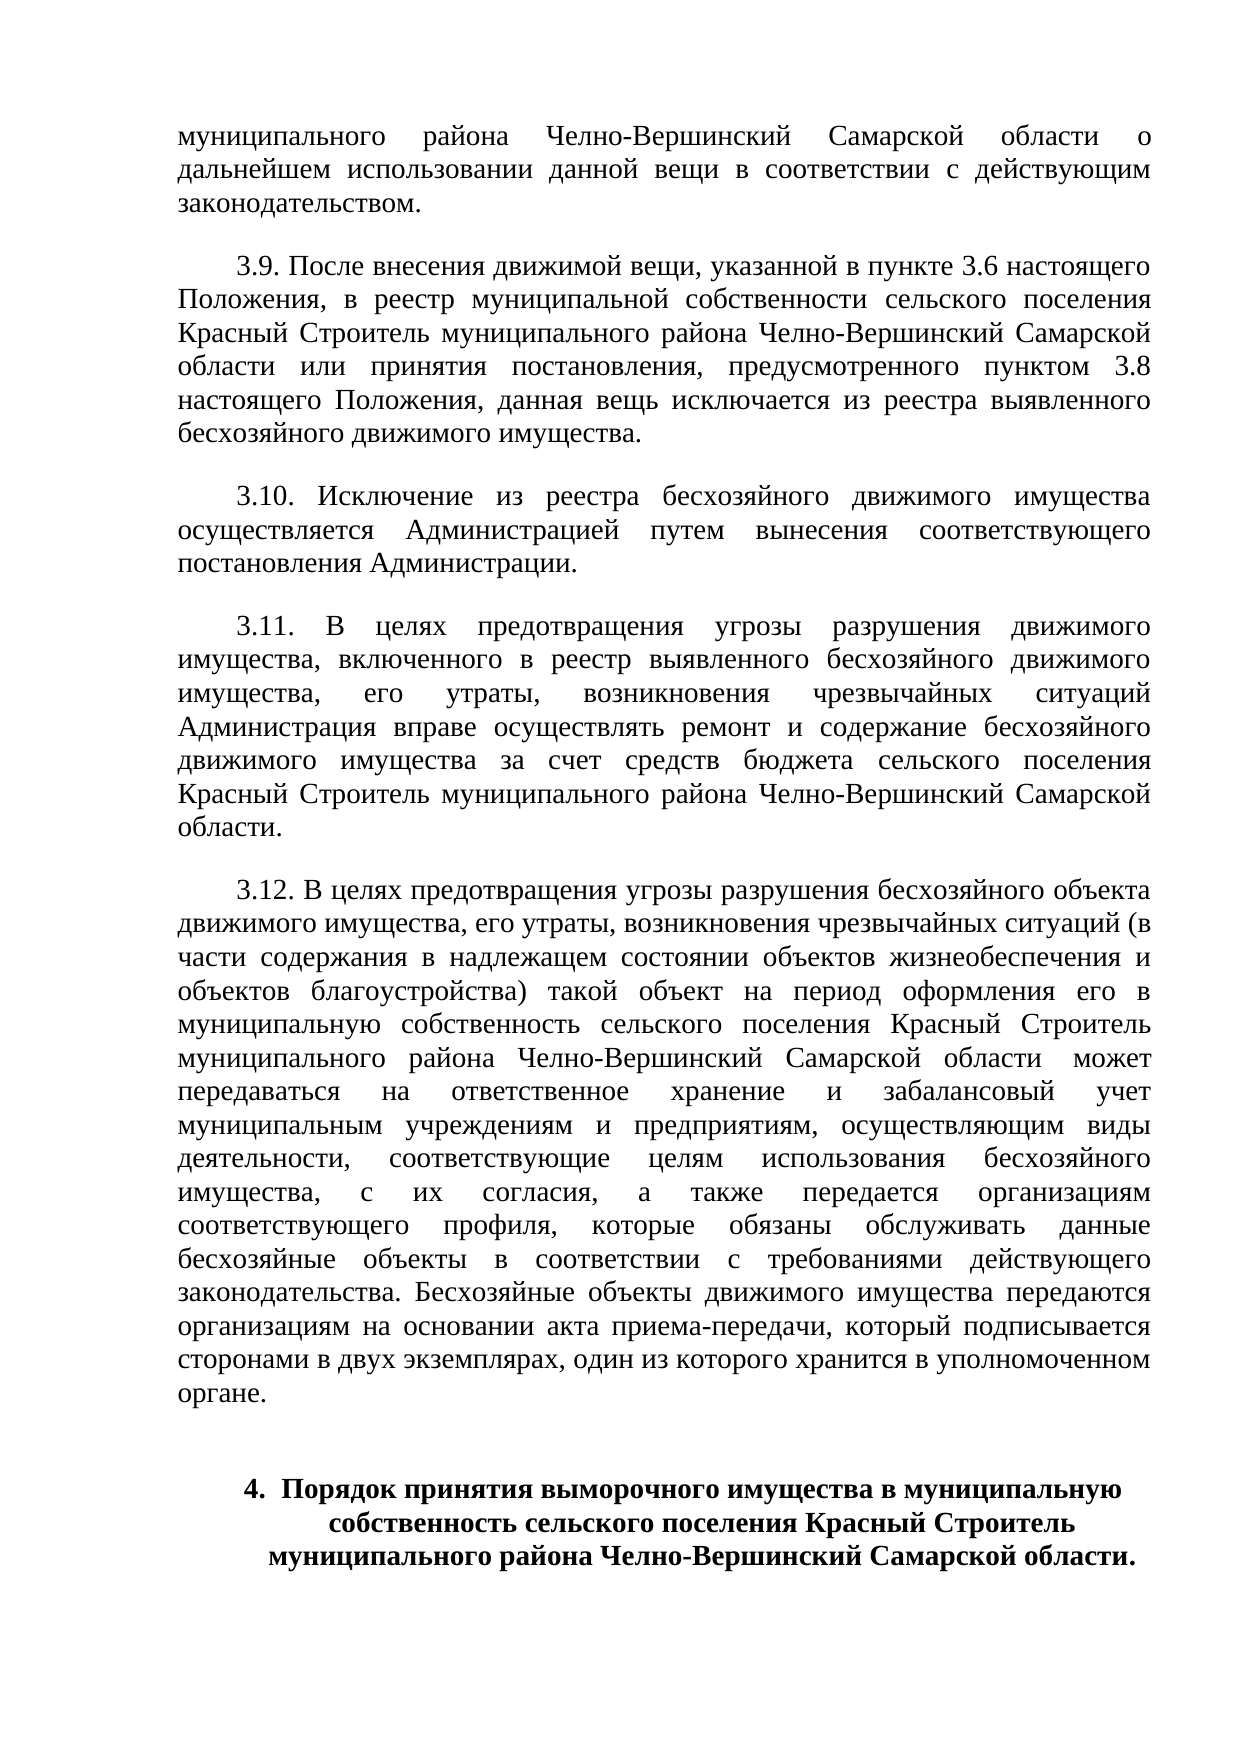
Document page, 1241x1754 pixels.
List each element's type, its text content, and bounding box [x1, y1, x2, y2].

text 3.12. В целях предотвращения угрозы разрушения бесхозяйного объекта движимого имущества, его утраты, возникновения чрезвычайных ситуаций (в части содержания в надлежащем состоянии объектов жизнеобеспечения и объектов благоустройства) такой объект на период оформления его в муниципальную собственность сельского поселения Красный Строитель муниципального района Челно-Вершинский Самарской области может передаваться на ответственное хранение и забалансовый учет муниципальным учреждениям и предприятиям, осуществляющим виды деятельности, соответствующие целям использования бесхозяйного имущества, с их согласия, а также передается организациям соответствующего профиля, которые обязаны обслуживать данные бесхозяйные объекты в соответствии с требованиями действующего законодательства. Бесхозяйные объекты движимого имущества передаются организациям на основании акта приема-передачи, который подписывается сторонами в двух экземплярах, один из которого хранится в уполномоченном органе. [177, 872, 1152, 1409]
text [177, 118, 1152, 219]
text 3.9. После внесения движимой вещи, указанной в пункте 3.6 настоящего Положения, в реестр муниципальной собственности сельского поселения Красный Строитель муниципального района Челно-Вершинский Самарской области или принятия постановления, предусмотренного пунктом 3.8 настоящего Положения, данная вещь исключается из реестра выявленного бесхозяйного движимого имущества. [177, 248, 1152, 449]
list Порядок принятия выморочного имущества в муниципальную собственность сельского поселения Красный Строитель муниципального района Челно-Вершинский Самарской области. [215, 1471, 1152, 1572]
text 3.11. В целях предотвращения угрозы разрушения движимого имущества, включенного в реестр выявленного бесхозяйного движимого имущества, его утраты, возникновения чрезвычайных ситуаций Администрация вправе осуществлять ремонт и содержание бесхозяйного движимого имущества за счет средств бюджета сельского поселения Красный Строитель муниципального района Челно-Вершинский Самарской области. [177, 608, 1152, 843]
text 3.10. Исключение из реестра бесхозяйного движимого имущества осуществляется Администрацией путем вынесения соответствующего постановления Администрации. [177, 478, 1152, 579]
